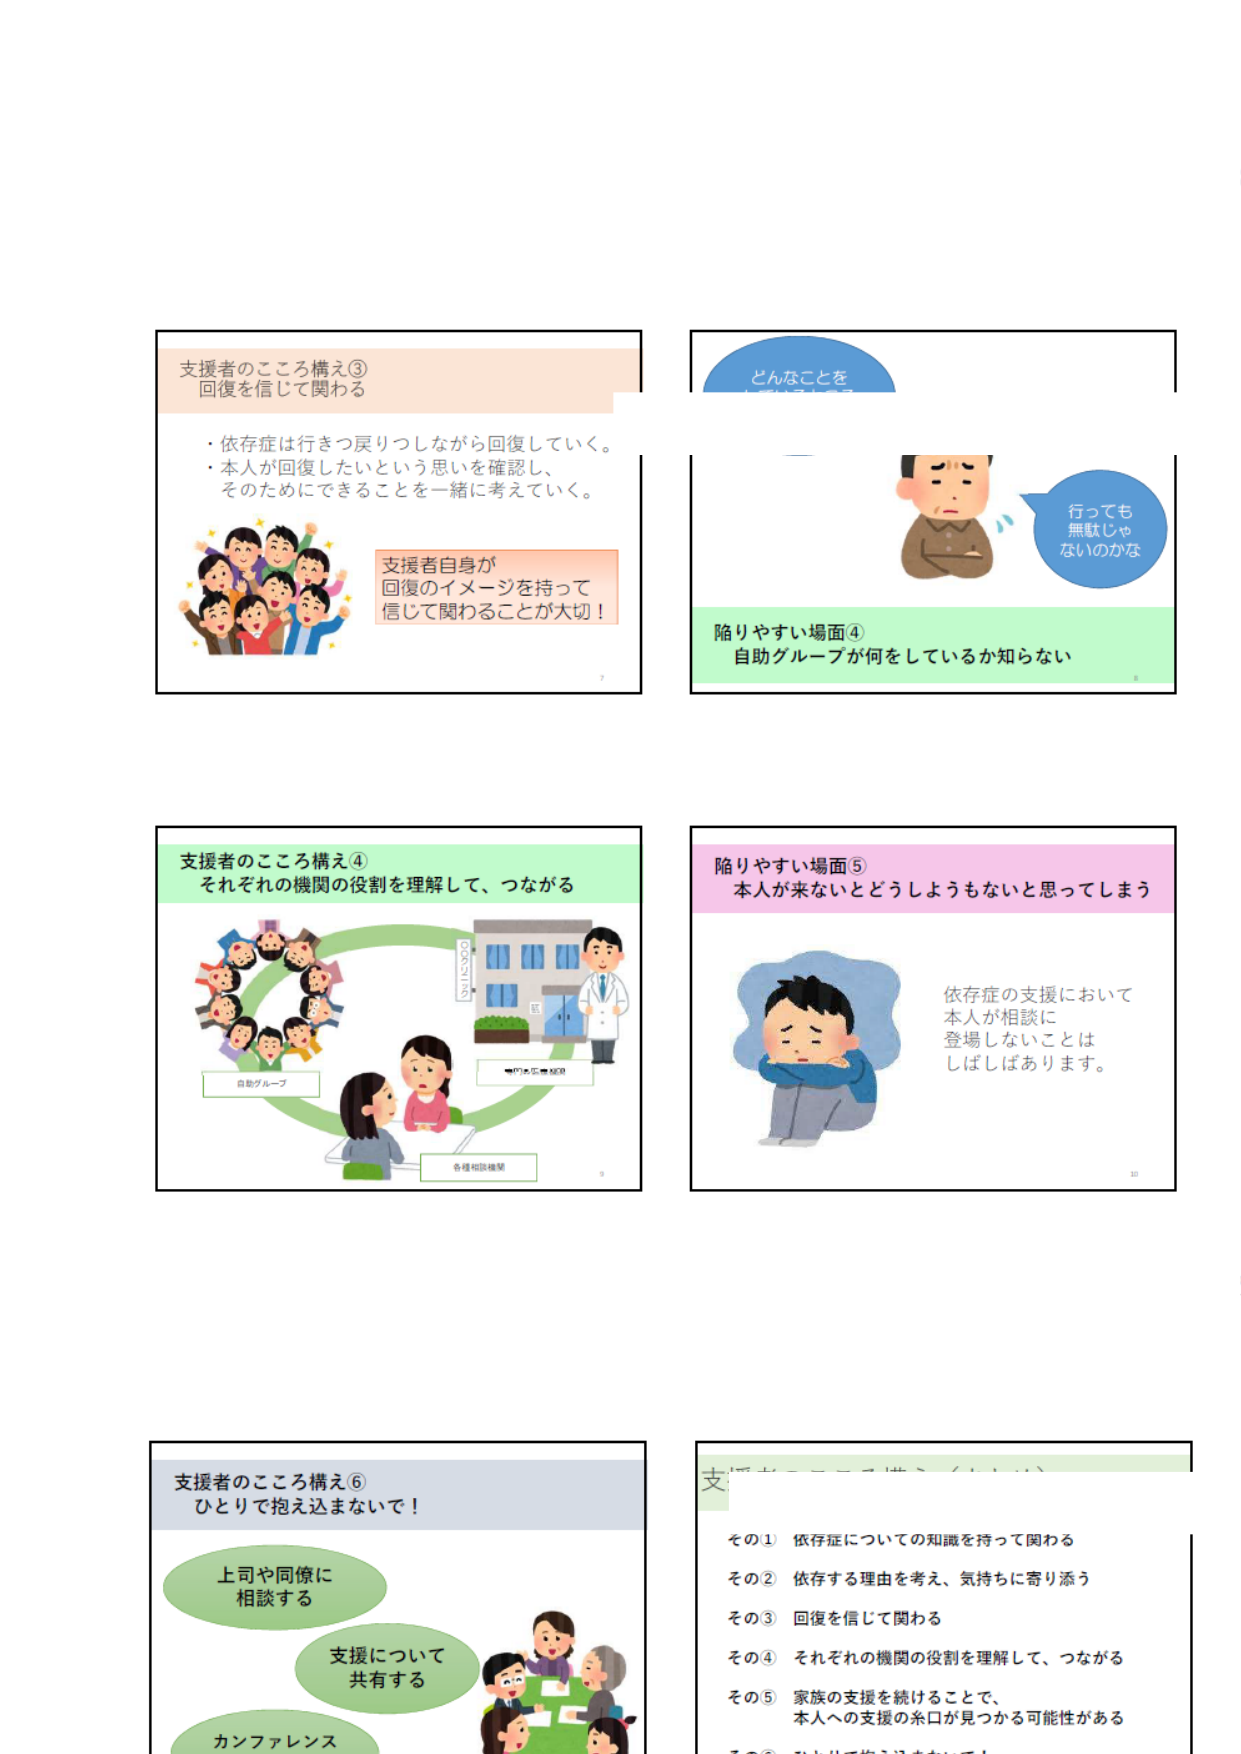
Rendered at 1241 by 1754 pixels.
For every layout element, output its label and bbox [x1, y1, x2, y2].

picture [65, 145, 1241, 1754]
